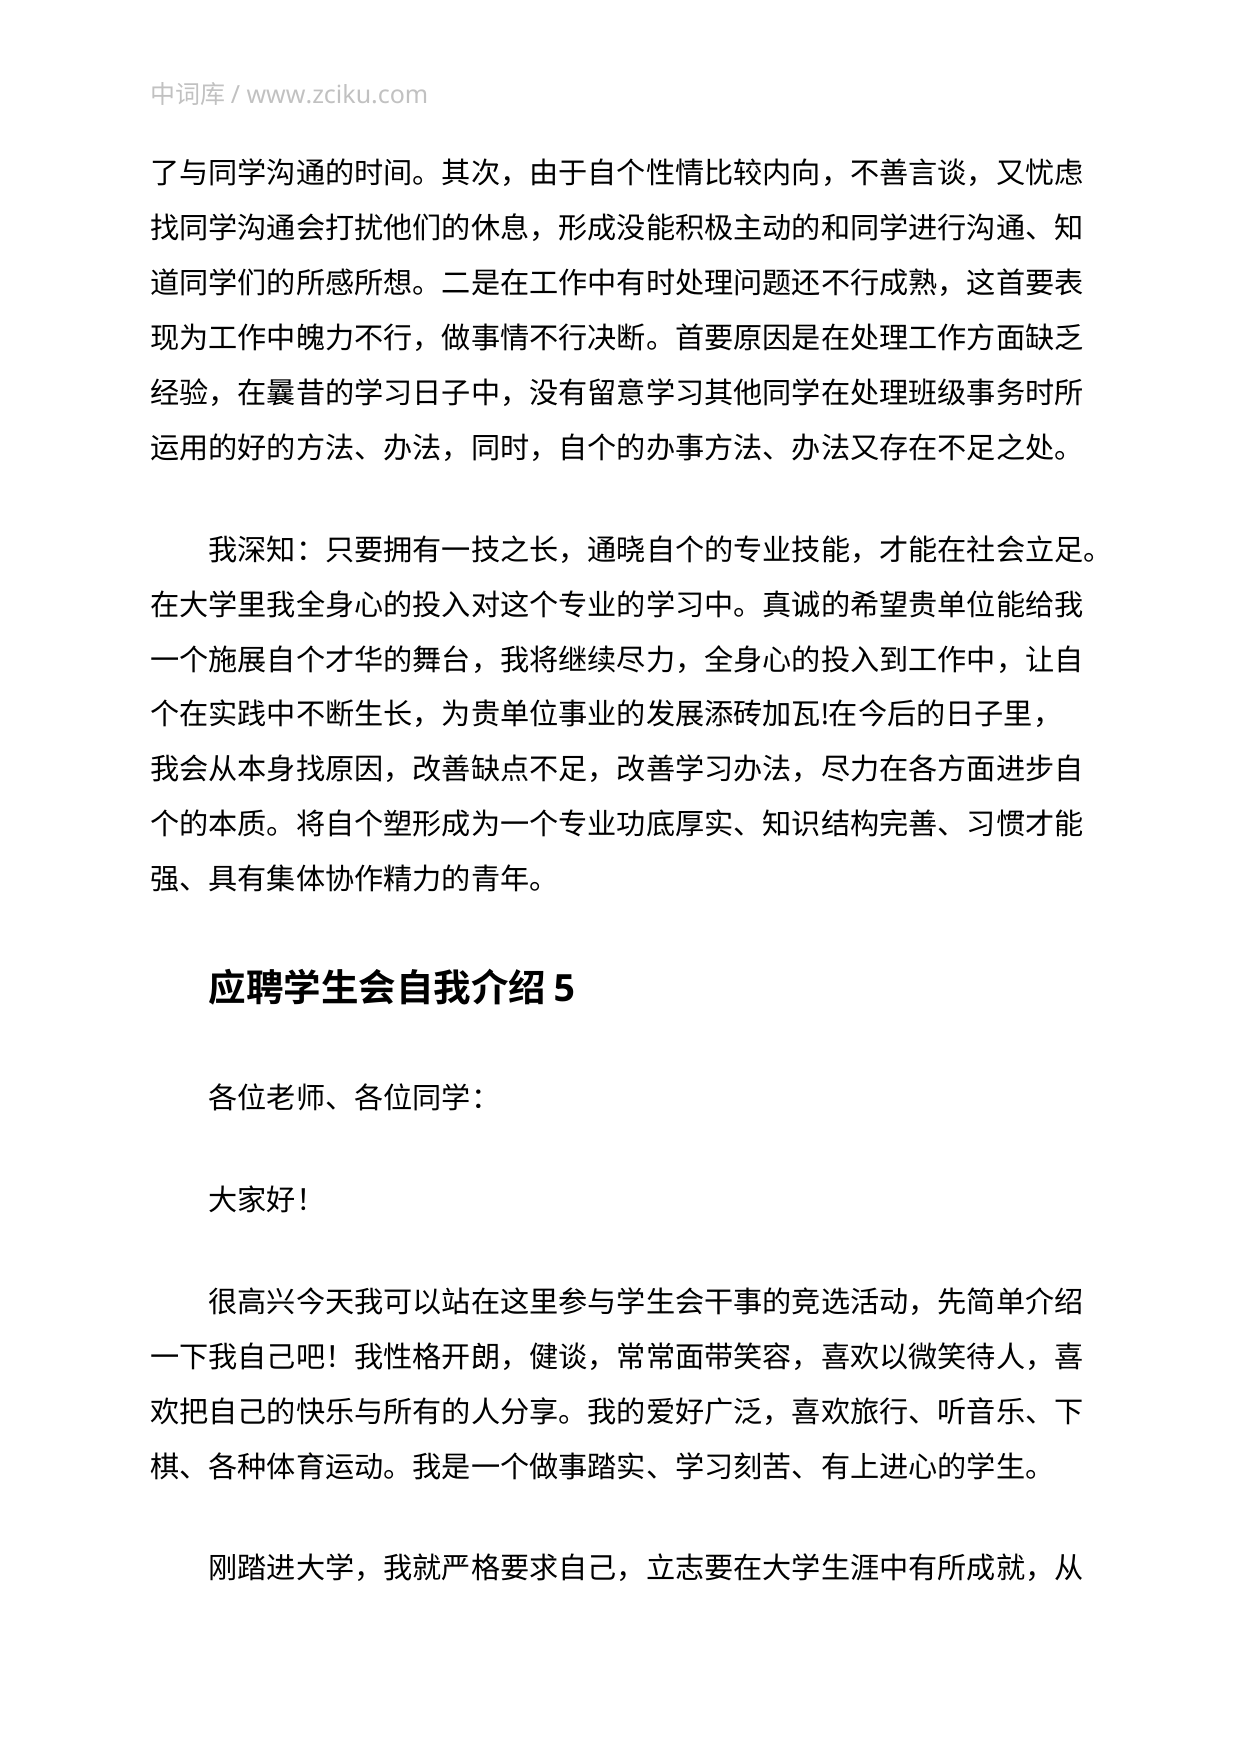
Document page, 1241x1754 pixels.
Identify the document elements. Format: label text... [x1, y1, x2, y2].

text 应聘学生会自我介绍5 [150, 957, 1090, 1012]
text 我深知：只要拥有一技之长，通晓自个的专业技能，才能在社会立足。在大学里我全身心的投入对这个专业的学习中。真诚的希望贵单位能给我一个施展自个才华的舞台，我将继续尽力，全身心的投入到工作中，让自个在实践中不断生长，为贵单位事业的发展添砖加瓦!在今后的日子里，我会从本身找原因，改善缺点不足，改善学习办法，尽力在各方面进步自个的本质。将自个塑形成为一个专业功底厚实、知识结构完善、习惯才能强、具有集体协作精力的青年。 [150, 526, 1090, 898]
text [150, 1545, 1090, 1587]
text 很高兴今天我可以站在这里参与学生会干事的竞选活动，先简单介绍一下我自己吧！我性格开朗，健谈，常常面带笑容，喜欢以微笑待人，喜欢把自己的快乐与所有的人分享。我的爱好广泛，喜欢旅行、听音乐、下棋、各种体育运动。我是一个做事踏实、学习刻苦、有上进心的学生。 [150, 1279, 1090, 1486]
text 大家好！ [150, 1177, 1090, 1219]
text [150, 150, 1090, 467]
text 各位老师、各位同学： [150, 1075, 1090, 1117]
